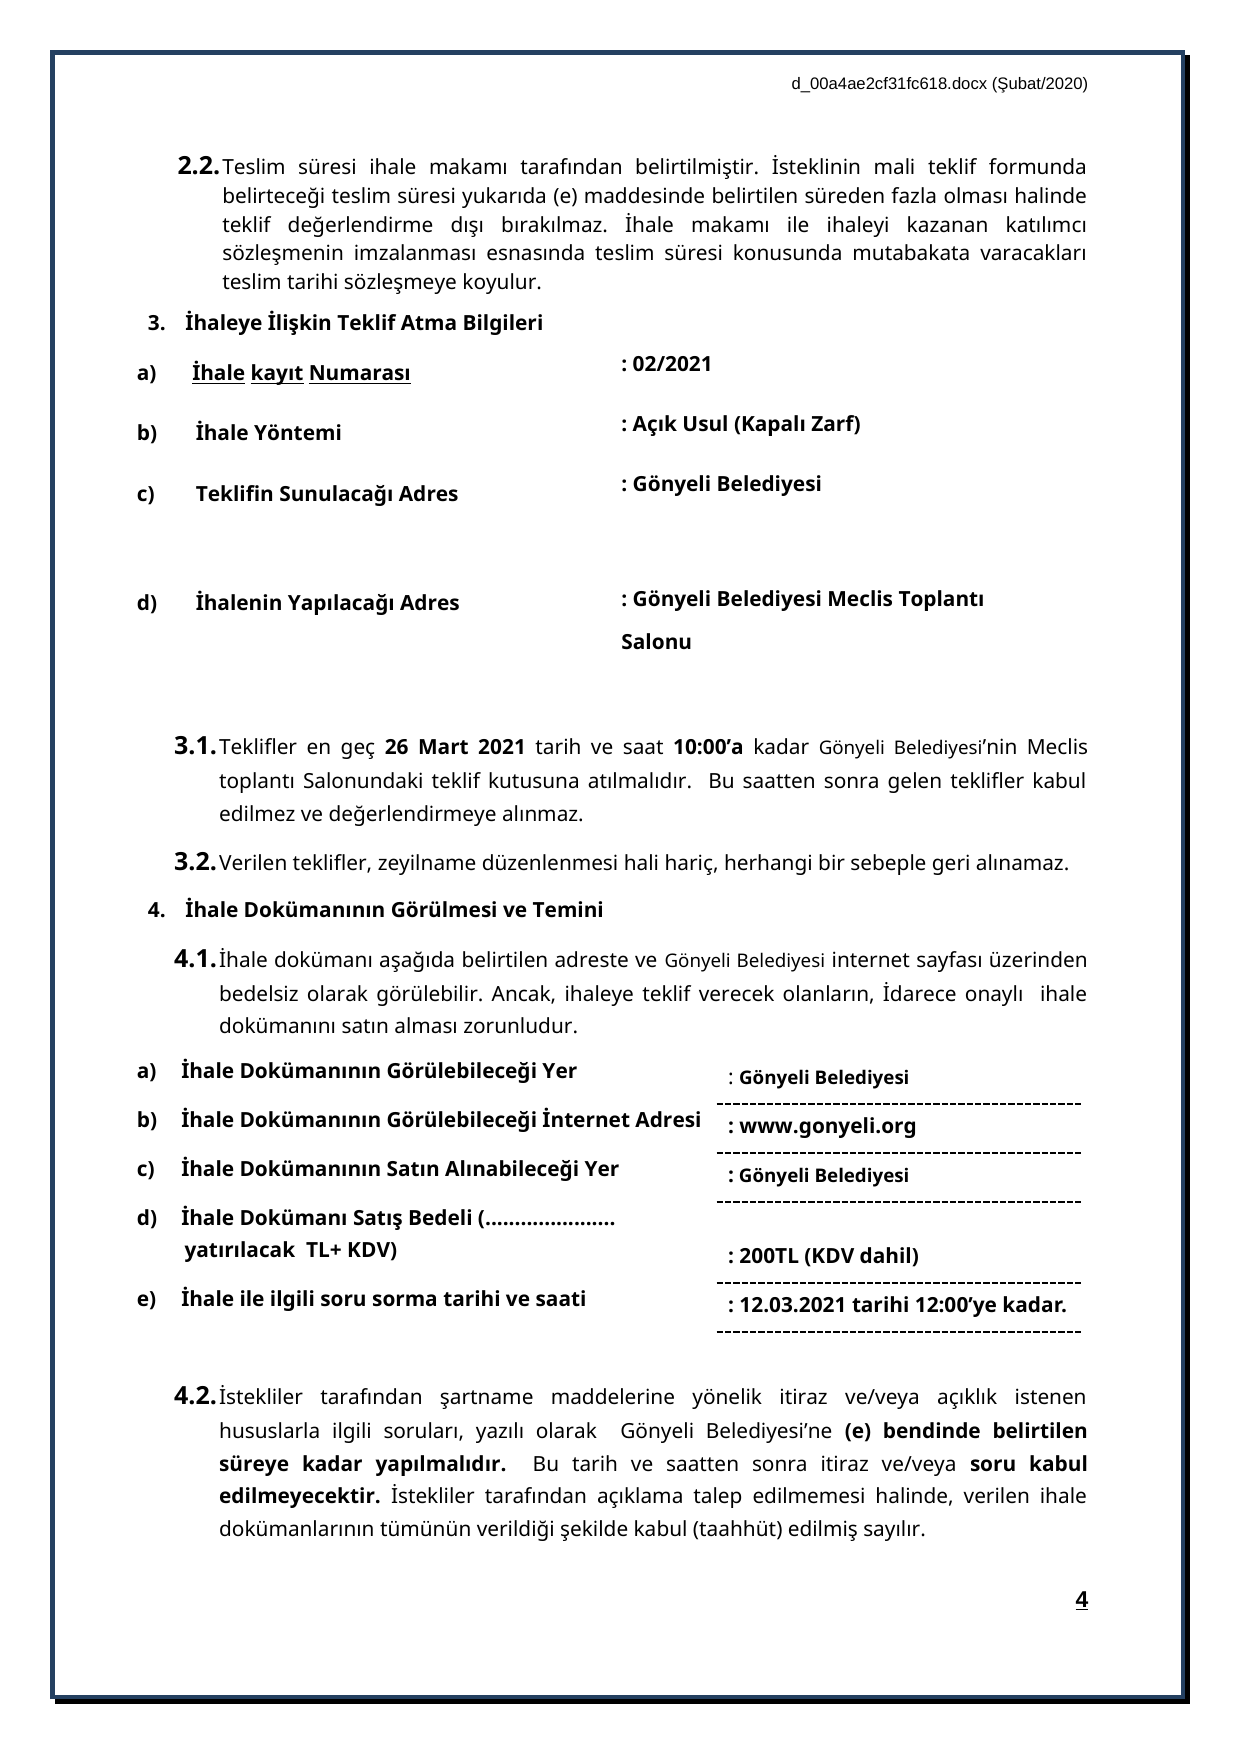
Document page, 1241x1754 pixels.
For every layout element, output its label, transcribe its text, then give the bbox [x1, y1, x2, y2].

table_cell İhale Dokümanı Satış Bedeli (...................... yatırılacak TL+ KDV) [170, 1201, 717, 1282]
table_header : 02/2021 [535, 349, 1031, 409]
table_cell [125, 409, 181, 469]
table_cell : Gönyeli Belediyesi Meclis Toplantı Salonu [535, 529, 1031, 687]
table_cell : Gönyeli Belediyesi [535, 469, 1031, 529]
table_header : Gönyeli Belediyesi [717, 1057, 1083, 1103]
list Teslim süresi ihale makamı tarafından belirtilmiştir. İsteklinin mali teklif formunda belirteceği teslim süresi yukarıda (e) maddesinde belirtilen süreden fazla olması halinde teklif değerlendirme dışı bırakılmaz. İhale makamı ile ihaleyi kazanan katılımcı sözleşmenin imzalanması esnasında teslim süresi konusunda mutabakata varacakları teslim tarihi sözleşmeye koyulur. [177, 148, 1088, 295]
table_cell : Gönyeli Belediyesi [717, 1152, 1083, 1201]
list Teklifler en geç 26 Mart 2021 tarih ve saat 10:00’a kadar Gönyeli Belediyesi’nin Meclis toplantı Salonundaki teklif kutusuna atılmalıdır. Bu saatten sonra gelen teklifler kabul edilmez ve değerlendirmeye alınmaz. [174, 728, 1088, 827]
table_cell İhale ile ilgili soru sorma tarihi ve saati [170, 1282, 717, 1331]
table_header [125, 1057, 170, 1103]
table_cell İhalenin Yapılacağı Adres [181, 529, 535, 687]
table_header İhale Dokümanının Görülebileceği Yer [170, 1057, 717, 1103]
table_header [125, 349, 181, 409]
table_cell [125, 1282, 170, 1331]
list İhale dokümanı aşağıda belirtilen adreste ve Gönyeli Belediyesi internet sayfası üzerinden bedelsiz olarak görülebilir. Ancak, ihaleye teklif verecek olanların, İdarece onaylı ihale dokümanını satın alması zorunludur. [174, 941, 1088, 1040]
table_cell Teklifin Sunulacağı Adres [181, 469, 535, 529]
table_header İhale kayıt Numarası [181, 349, 535, 409]
table_cell [125, 1201, 170, 1282]
table_cell : 12.03.2021 tarihi 12:00’ye kadar. [717, 1282, 1083, 1331]
table_cell [125, 1152, 170, 1201]
table_cell : Açık Usul (Kapalı Zarf) [535, 409, 1031, 469]
table_cell [125, 1103, 170, 1152]
table_cell İhale Yöntemi [181, 409, 535, 469]
list Verilen teklifler, zeyilname düzenlenmesi hali hariç, herhangi bir sebeple geri alınamaz. [174, 844, 1088, 878]
table_cell İhale Dokümanının Satın Alınabileceği Yer [170, 1152, 717, 1201]
table_cell : www.gonyeli.org [717, 1103, 1083, 1152]
table_cell İhale Dokümanının Görülebileceği İnternet Adresi [170, 1103, 717, 1152]
table_cell : 200TL (KDV dahil) [717, 1201, 1083, 1282]
list İstekliler tarafından şartname maddelerine yönelik itiraz ve/veya açıklık istenen hususlarla ilgili soruları, yazılı olarak Gönyeli Belediyesi’ne (e) bendinde belirtilen süreye kadar yapılmalıdır. Bu tarih ve saatten sonra itiraz ve/veya soru kabul edilmeyecektir. İstekliler tarafından açıklama talep edilmemesi halinde, verilen ihale dokümanlarının tümünün verildiği şekilde kabul (taahhüt) edilmiş sayılır. [174, 1378, 1088, 1542]
list İhale Dokümanının Görülmesi ve Temini [148, 896, 1088, 924]
table_cell [125, 469, 181, 529]
table_cell [125, 529, 181, 687]
list İhaleye İlişkin Teklif Atma Bilgileri [148, 308, 1088, 336]
